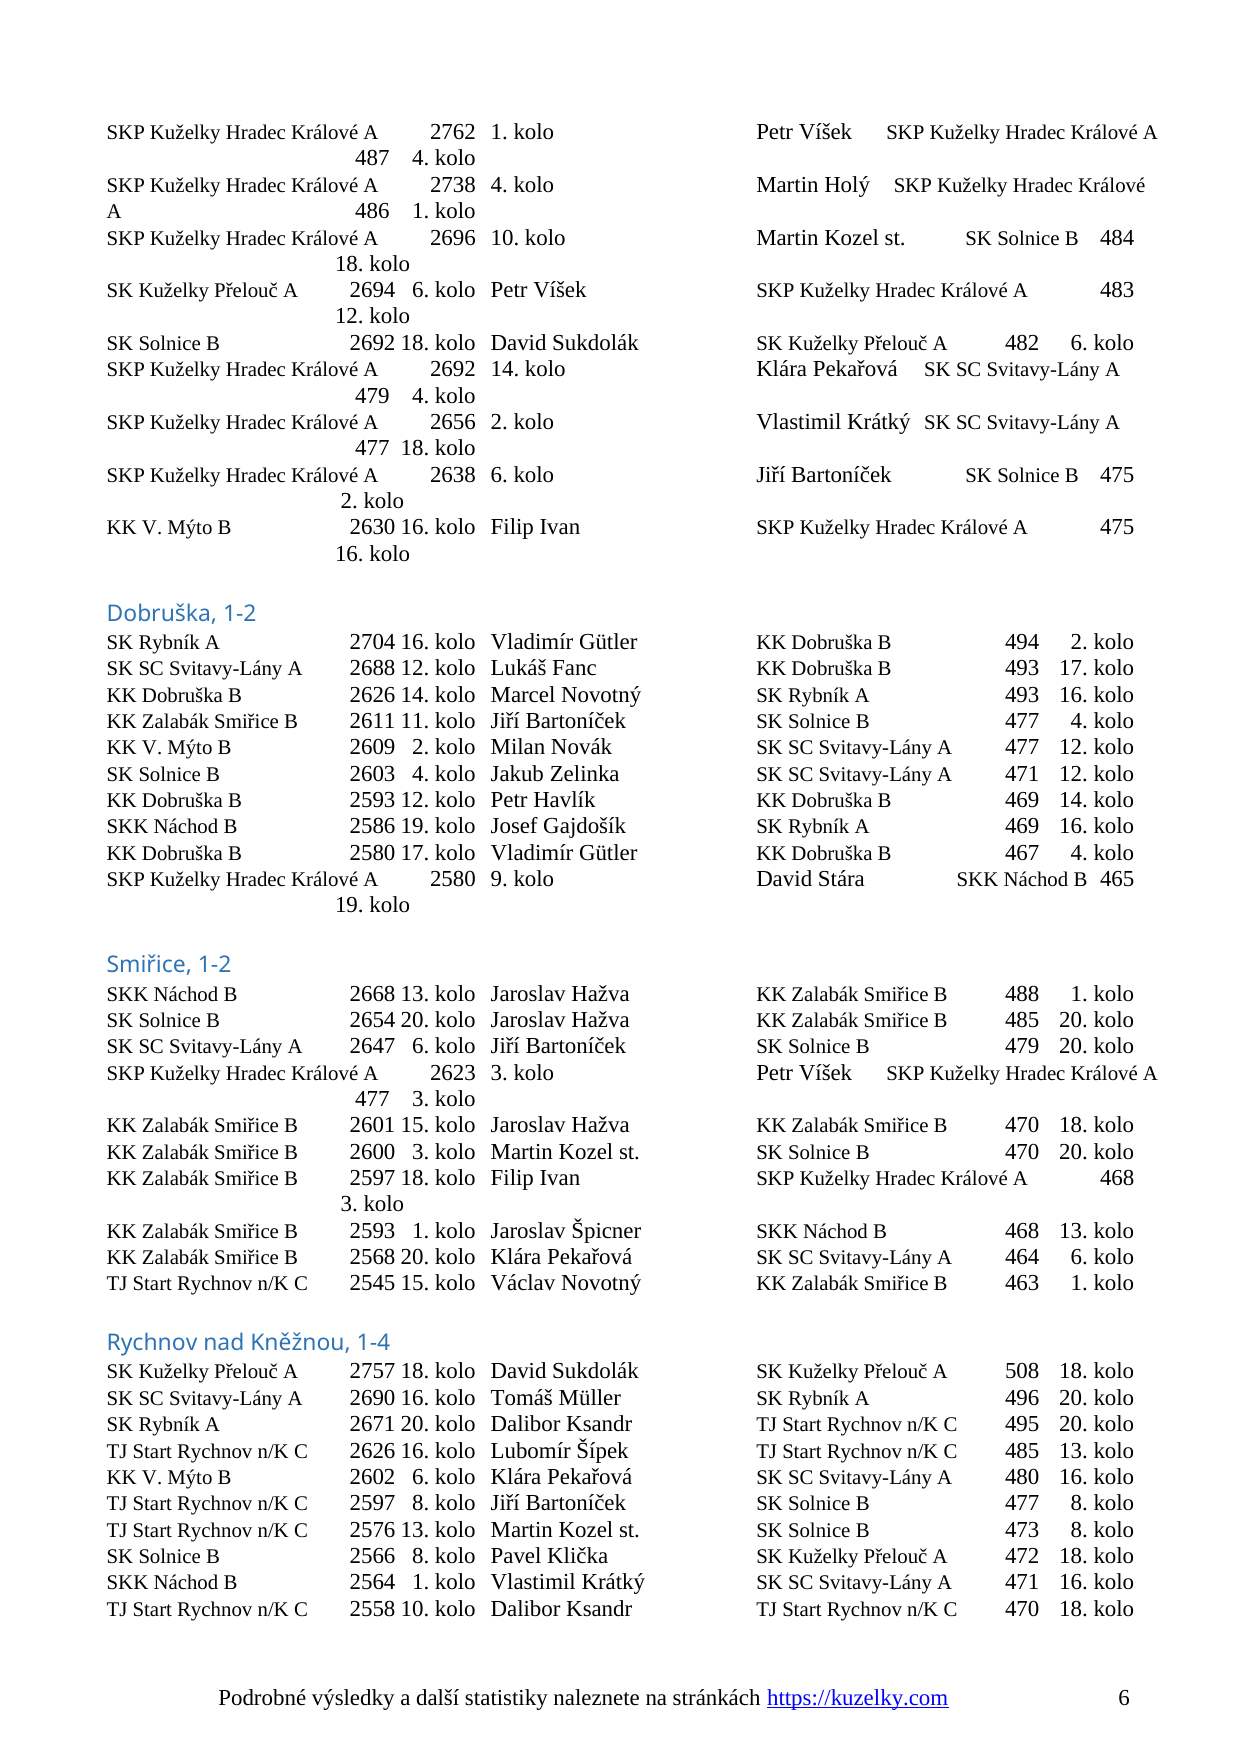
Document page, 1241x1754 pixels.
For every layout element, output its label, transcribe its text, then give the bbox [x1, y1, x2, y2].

subtitle Rychnov nad Kněžnou, 1-4 [106, 1326, 1134, 1358]
text TJ Start Rychnov n/K C 2576 13. kolo Martin Kozel st. SK Solnice B 473 8. kolo [106, 1516, 1134, 1542]
text SK Rybník A 2671 20. kolo Dalibor Ksandr TJ Start Rychnov n/K C 495 20. kolo [106, 1410, 1134, 1437]
text TJ Start Rychnov n/K C 2626 16. kolo Lubomír Šípek TJ Start Rychnov n/K C 485 13. kolo [106, 1437, 1134, 1463]
text SKK Náchod B 2564 1. kolo Vlastimil Krátký SK SC Svitavy-Lány A 471 16. kolo [106, 1568, 1134, 1595]
text KK Dobruška B 2626 14. kolo Marcel Novotný SK Rybník A 493 16. kolo [106, 681, 1134, 707]
text KK Dobruška B 2593 12. kolo Petr Havlík KK Dobruška B 469 14. kolo [106, 786, 1134, 812]
text KK Zalabák Smiřice B 2611 11. kolo Jiří Bartoníček SK Solnice B 477 4. kolo [106, 707, 1134, 733]
text SK SC Svitavy-Lány A 2688 12. kolo Lukáš Fanc KK Dobruška B 493 17. kolo [106, 654, 1134, 681]
text KK V. Mýto B 2630 16. kolo Filip Ivan SKP Kuželky Hradec Králové A 475 16. kolo [106, 513, 1134, 566]
text SK SC Svitavy-Lány A 2647 6. kolo Jiří Bartoníček SK Solnice B 479 20. kolo [106, 1032, 1134, 1059]
text SK Solnice B 2603 4. kolo Jakub Zelinka SK SC Svitavy-Lány A 471 12. kolo [106, 760, 1134, 786]
text KK Zalabák Smiřice B 2568 20. kolo Klára Pekařová SK SC Svitavy-Lány A 464 6. kolo [106, 1243, 1134, 1269]
text SKK Náchod B 2586 19. kolo Josef Gajdošík SK Rybník A 469 16. kolo [106, 812, 1134, 839]
text SK Solnice B 2654 20. kolo Jaroslav Hažva KK Zalabák Smiřice B 485 20. kolo [106, 1006, 1134, 1032]
text SKP Kuželky Hradec Králové A 2656 2. kolo Vlastimil Krátký SK SC Svitavy-Lány A 477 18. kolo [106, 408, 1134, 461]
text KK Dobruška B 2580 17. kolo Vladimír Gütler KK Dobruška B 467 4. kolo [106, 839, 1134, 865]
text SK Solnice B 2566 8. kolo Pavel Klička SK Kuželky Přelouč A 472 18. kolo [106, 1542, 1134, 1568]
text KK Zalabák Smiřice B 2601 15. kolo Jaroslav Hažva KK Zalabák Smiřice B 470 18. kolo [106, 1111, 1134, 1138]
text SKP Kuželky Hradec Králové A 2580 9. kolo David Stára SKK Náchod B 465 19. kolo [106, 865, 1134, 918]
text SK Kuželky Přelouč A 2757 18. kolo David Sukdolák SK Kuželky Přelouč A 508 18. kolo [106, 1358, 1134, 1384]
text SK Kuželky Přelouč A 2694 6. kolo Petr Víšek SKP Kuželky Hradec Králové A 483 12. kolo [106, 276, 1134, 329]
subtitle Dobruška, 1-2 [106, 597, 1134, 628]
text SKK Náchod B 2668 13. kolo Jaroslav Hažva KK Zalabák Smiřice B 488 1. kolo [106, 979, 1134, 1006]
text TJ Start Rychnov n/K C 2597 8. kolo Jiří Bartoníček SK Solnice B 477 8. kolo [106, 1489, 1134, 1516]
text SK Rybník A 2704 16. kolo Vladimír Gütler KK Dobruška B 494 2. kolo [106, 628, 1134, 654]
text TJ Start Rychnov n/K C 2558 10. kolo Dalibor Ksandr TJ Start Rychnov n/K C 470 18. kolo [106, 1595, 1134, 1621]
text KK Zalabák Smiřice B 2597 18. kolo Filip Ivan SKP Kuželky Hradec Králové A 468 3. kolo [106, 1164, 1134, 1217]
text SK Solnice B 2692 18. kolo David Sukdolák SK Kuželky Přelouč A 482 6. kolo [106, 329, 1134, 355]
text SKP Kuželky Hradec Králové A 2738 4. kolo Martin Holý SKP Kuželky Hradec Králové A 486 1. kolo [106, 171, 1134, 223]
text SKP Kuželky Hradec Králové A 2692 14. kolo Klára Pekařová SK SC Svitavy-Lány A 479 4. kolo [106, 355, 1134, 408]
subtitle Smiřice, 1-2 [106, 948, 1134, 979]
text SKP Kuželky Hradec Králové A 2623 3. kolo Petr Víšek SKP Kuželky Hradec Králové A 477 3. kolo [106, 1059, 1134, 1111]
text SKP Kuželky Hradec Králové A 2696 10. kolo Martin Kozel st. SK Solnice B 484 18. kolo [106, 223, 1134, 276]
text KK Zalabák Smiřice B 2593 1. kolo Jaroslav Špicner SKK Náchod B 468 13. kolo [106, 1217, 1134, 1243]
text SKP Kuželky Hradec Králové A 2638 6. kolo Jiří Bartoníček SK Solnice B 475 2. kolo [106, 461, 1134, 513]
text KK V. Mýto B 2609 2. kolo Milan Novák SK SC Svitavy-Lány A 477 12. kolo [106, 733, 1134, 760]
text SKP Kuželky Hradec Králové A 2762 1. kolo Petr Víšek SKP Kuželky Hradec Králové A 487 4. kolo [106, 118, 1134, 171]
text KK Zalabák Smiřice B 2600 3. kolo Martin Kozel st. SK Solnice B 470 20. kolo [106, 1138, 1134, 1164]
text KK V. Mýto B 2602 6. kolo Klára Pekařová SK SC Svitavy-Lány A 480 16. kolo [106, 1463, 1134, 1489]
text SK SC Svitavy-Lány A 2690 16. kolo Tomáš Müller SK Rybník A 496 20. kolo [106, 1384, 1134, 1410]
text TJ Start Rychnov n/K C 2545 15. kolo Václav Novotný KK Zalabák Smiřice B 463 1. kolo [106, 1269, 1134, 1296]
